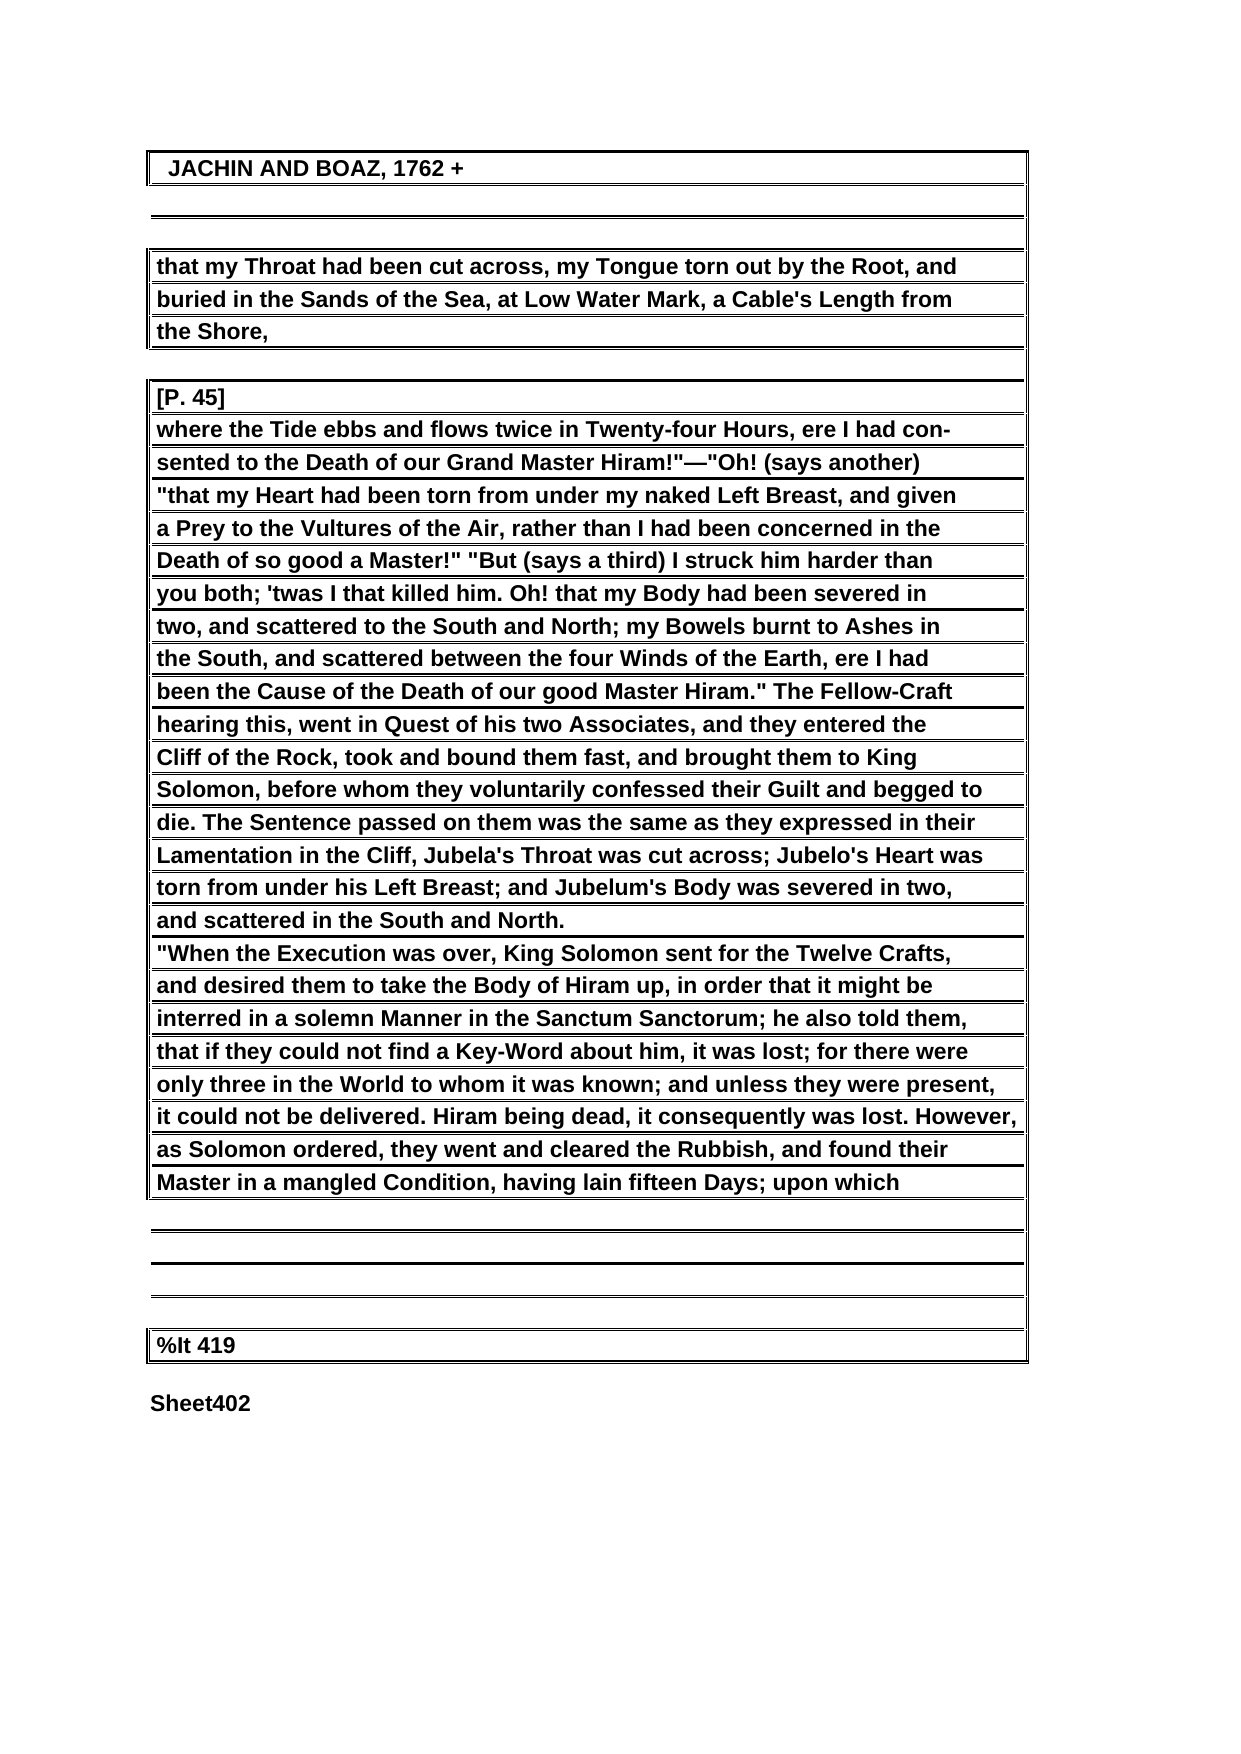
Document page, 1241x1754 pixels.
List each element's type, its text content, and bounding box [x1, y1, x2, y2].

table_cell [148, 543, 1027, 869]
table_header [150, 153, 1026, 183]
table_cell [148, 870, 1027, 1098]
text Sheet402 [150, 1363, 1090, 1448]
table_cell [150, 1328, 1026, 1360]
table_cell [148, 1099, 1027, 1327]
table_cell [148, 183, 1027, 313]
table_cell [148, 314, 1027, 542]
